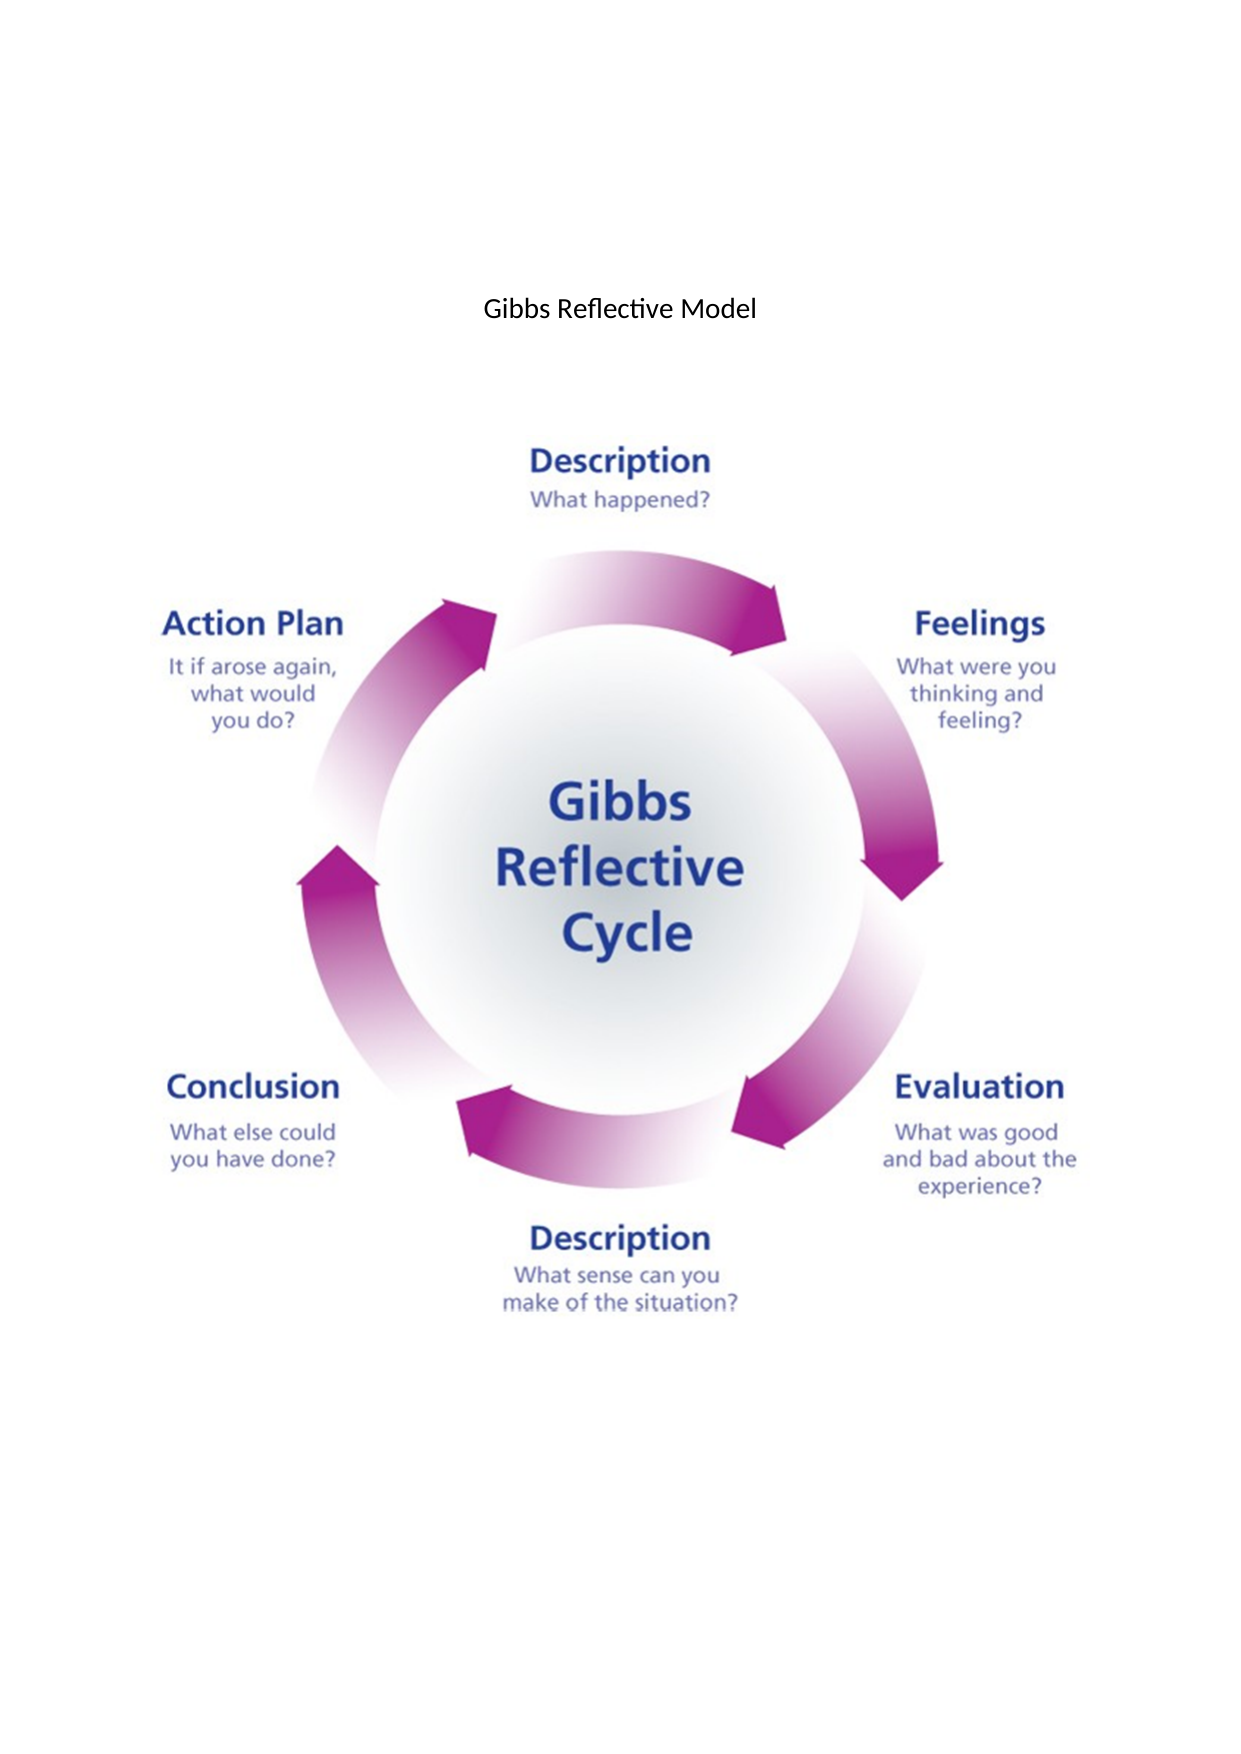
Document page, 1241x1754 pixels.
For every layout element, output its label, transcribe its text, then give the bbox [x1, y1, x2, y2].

picture [150, 435, 1091, 1319]
text Gibbs Reflective Model [150, 291, 1090, 326]
